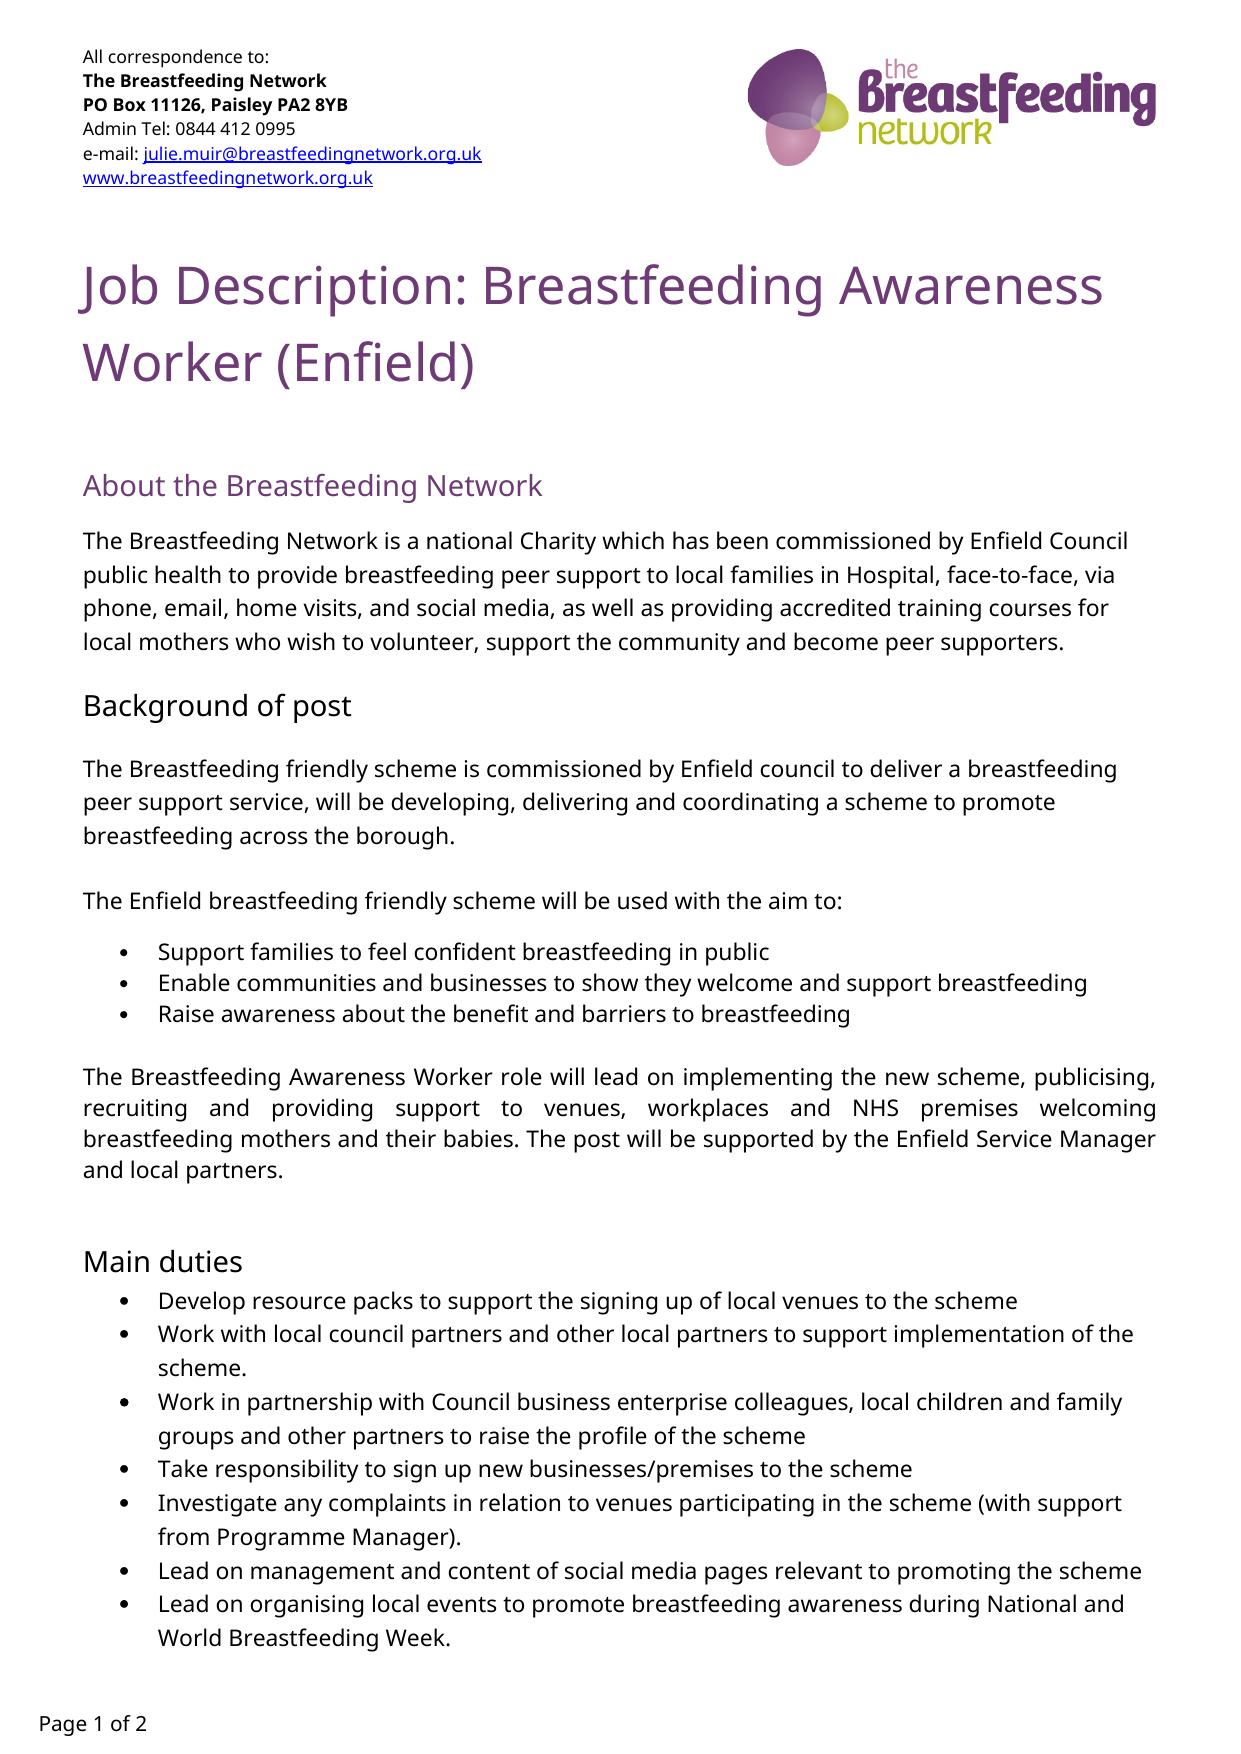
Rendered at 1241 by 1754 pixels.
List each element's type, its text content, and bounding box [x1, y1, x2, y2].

picture [747, 49, 1156, 166]
subtitle The Breastfeeding friendly scheme is commissioned by Enfield council to deliver a breastfeeding peer support service, will be developing, delivering and coordinating a scheme to promote breastfeeding across the borough. [83, 753, 1157, 851]
list Work in partnership with Council business enterprise colleagues, local children and family groups and other partners to raise the profile of the scheme [120, 1386, 1157, 1451]
text The Breastfeeding Network is a national Charity which has been commissioned by Enfield Council public health to provide breastfeeding peer support to local families in Hospital, face-to-face, via phone, email, home visits, and social media, as well as providing accredited training courses for local mothers who wish to volunteer, support the community and become peer supporters. [83, 525, 1157, 657]
subtitle Main duties [83, 1242, 1157, 1281]
text The Breastfeeding Awareness Worker role will lead on implementing the new scheme, publicising, recruiting and providing support to venues, workplaces and NHS premises welcoming breastfeeding mothers and their babies. The post will be supported by the Enfield Service Manager and local partners. [83, 1061, 1157, 1186]
list Investigate any complaints in relation to venues participating in the scheme (with support from Programme Manager). [120, 1487, 1157, 1552]
list Lead on management and content of social media pages relevant to promoting the scheme [120, 1554, 1157, 1586]
title Job Description: Breastfeeding Awareness Worker (Enfield) [83, 249, 1157, 396]
list Lead on organising local events to promote breastfeeding awareness during National and World Breastfeeding Week. [120, 1588, 1157, 1653]
list Support families to feel confident breastfeeding in public [120, 936, 1157, 967]
list Enable communities and businesses to show they welcome and support breastfeeding [120, 967, 1157, 998]
list Work with local council partners and other local partners to support implementation of the scheme. [120, 1318, 1157, 1383]
list Take responsibility to sign up new businesses/premises to the scheme [120, 1453, 1157, 1484]
list Develop resource packs to support the signing up of local venues to the scheme [120, 1284, 1157, 1316]
title About the Breastfeeding Network [83, 465, 1157, 505]
list Raise awareness about the benefit and barriers to breastfeeding [120, 998, 1157, 1029]
text The Enfield breastfeeding friendly scheme will be used with the aim to: [83, 885, 1157, 916]
subtitle Background of post [83, 685, 1157, 724]
